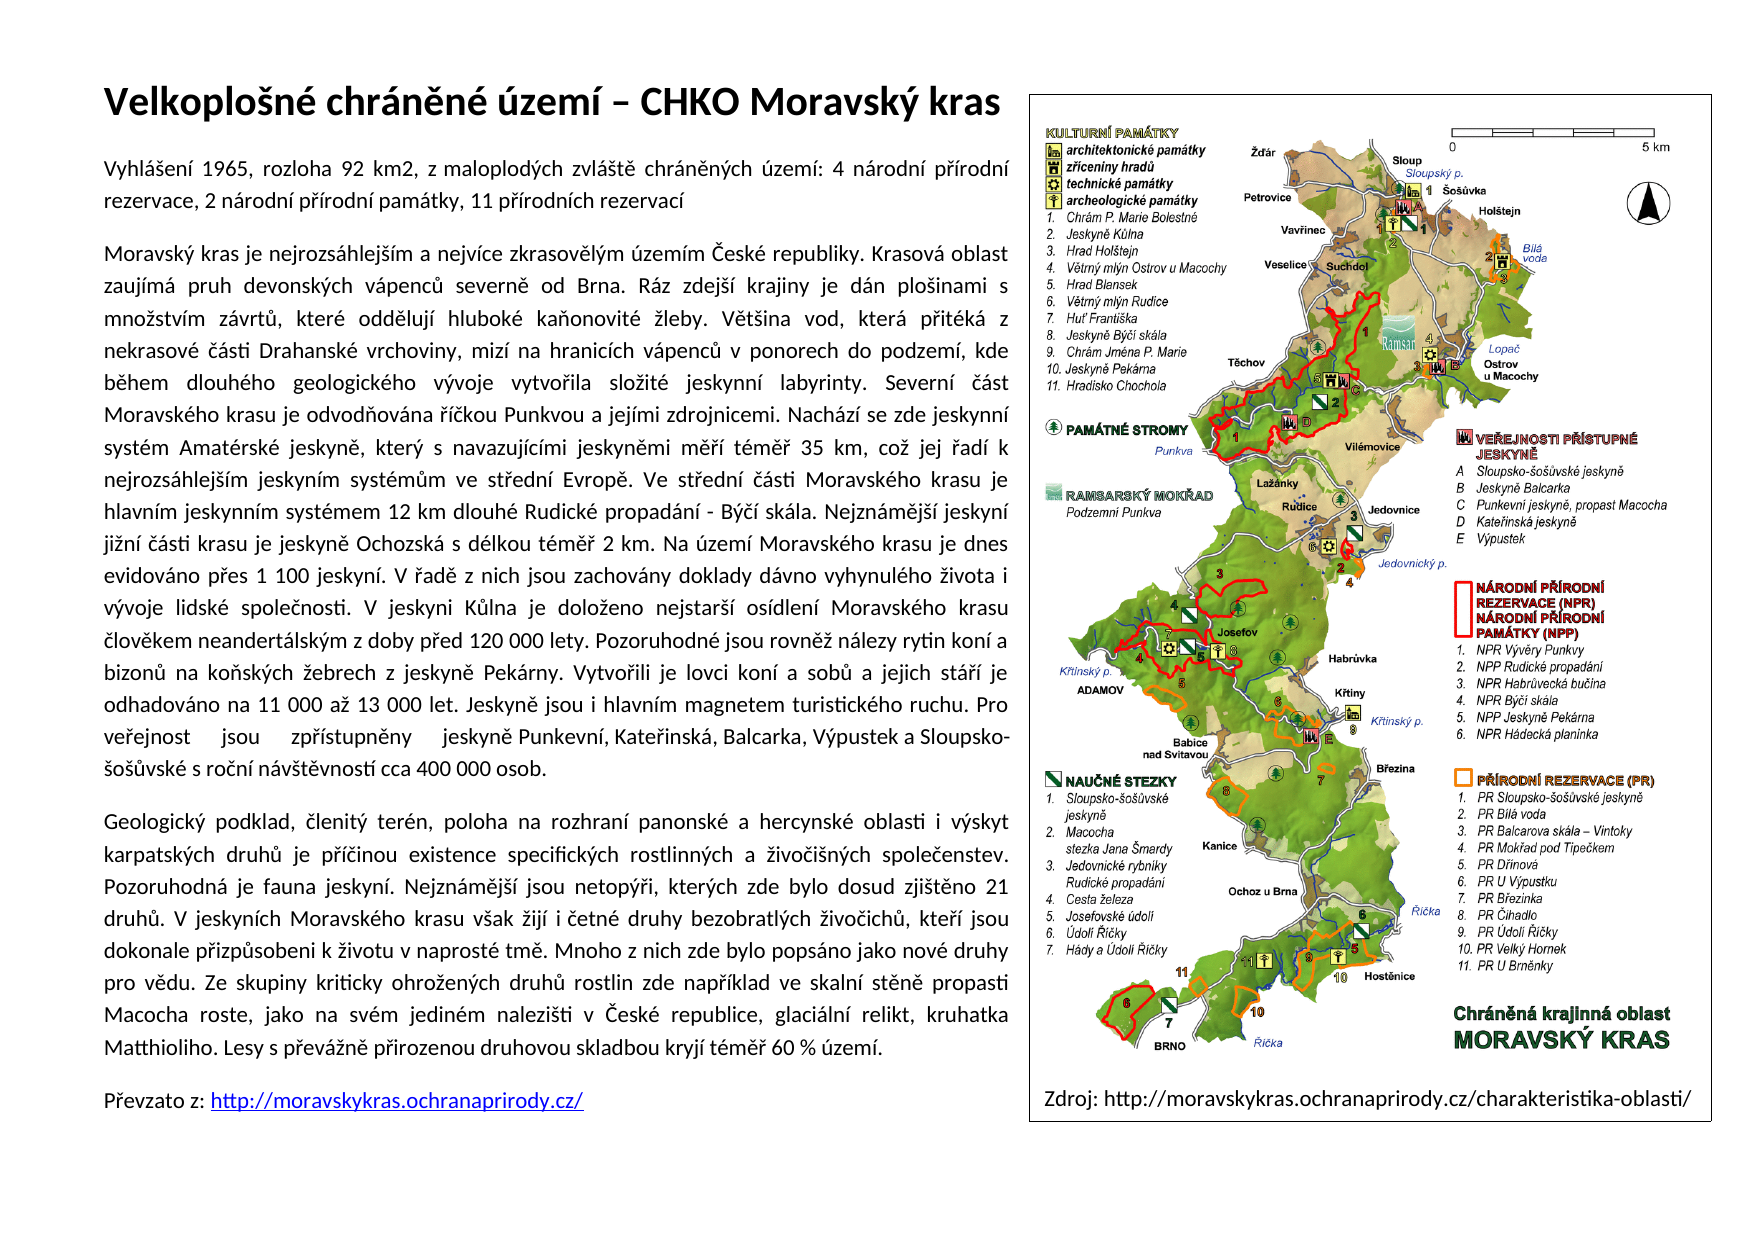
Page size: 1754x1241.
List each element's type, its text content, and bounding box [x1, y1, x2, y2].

text Převzato z: http://moravskykras.ochranaprirody.cz/ [103, 1086, 1029, 1114]
text Vyhlášení 1965, rozloha 92 km2, z maloplodých zvláště chráněných území: 4 národní přírodní rezervace, 2 národní přírodní památky, 11 přírodních rezervací [103, 154, 1029, 214]
text Geologický podklad, členitý terén, poloha na rozhraní panonské a hercynské oblasti i výskyt karpatských druhů je příčinou existence specifických rostlinných a živočišných společenstev. Pozoruhodná je fauna jeskyní. Nejznámější jsou netopýři, kterých zde bylo dosud zjištěno 21 druhů. V jeskyních Moravského krasu však žijí i četné druhy bezobratlých živočichů, kteří jsou dokonale přizpůsobeni k životu v naprosté tmě. Mnoho z nich zde bylo popsáno jako nové druhy pro vědu. Ze skupiny kriticky ohrožených druhů rostlin zde například ve skalní stěně propasti Macocha roste, jako na svém jediném nalezišti v České republice, glaciální relikt, kruhatka Matthioliho. Lesy s převážně přirozenou druhovou skladbou kryjí téměř 60 % území. [103, 807, 1029, 1061]
text Moravský kras je nejrozsáhlejším a nejvíce zkrasovělým územím České republiky. Krasová oblast zaujímá pruh devonských vápenců severně od Brna. Ráz zdejší krajiny je dán plošinami s množstvím závrtů, které oddělují hluboké kaňonovité žleby. Většina vod, která přitéká z nekrasové části Drahanské vrchoviny, mizí na hranicích vápenců v ponorech do podzemí, kde během dlouhého geologického vývoje vytvořila složité jeskynní labyrinty. Severní část Moravského krasu je odvodňována říčkou Punkvou a jejími zdrojnicemi. Nachází se zde jeskynní systém Amatérské jeskyně, který s navazujícími jeskyněmi měří téměř 35 km, což jej řadí k nejrozsáhlejším jeskyním systémům ve střední Evropě. Ve střední části Moravského krasu je hlavním jeskynním systémem 12 km dlouhé Rudické propadání - Býčí skála. Nejznámější jeskyní jižní části krasu je jeskyně Ochozská s délkou téměř 2 km. Na území Moravského krasu je dnes evidováno přes 1 100 jeskyní. V řadě z nich jsou zachovány doklady dávno vyhynulého života i vývoje lidské společnosti. V jeskyni Kůlna je doloženo nejstarší osídlení Moravského krasu člověkem neandertálským z doby před 120 000 lety. Pozoruhodné jsou rovněž nálezy rytin koní a bizonů na koňských žebrech z jeskyně Pekárny. Vytvořili je lovci koní a sobů a jejich stáří je odhadováno na 11 000 až 13 000 let. Jeskyně jsou i hlavním magnetem turistického ruchu. Pro veřejnost jsou zpřístupněny jeskyně Punkevní, Kateřinská, Balcarka, Výpustek a Sloupsko-šošůvské s roční návštěvností cca 400 000 osob. [103, 239, 1029, 782]
picture [1044, 101, 1671, 1059]
text Velkoplošné chráněné území – CHKO Moravský kras [103, 75, 1679, 126]
